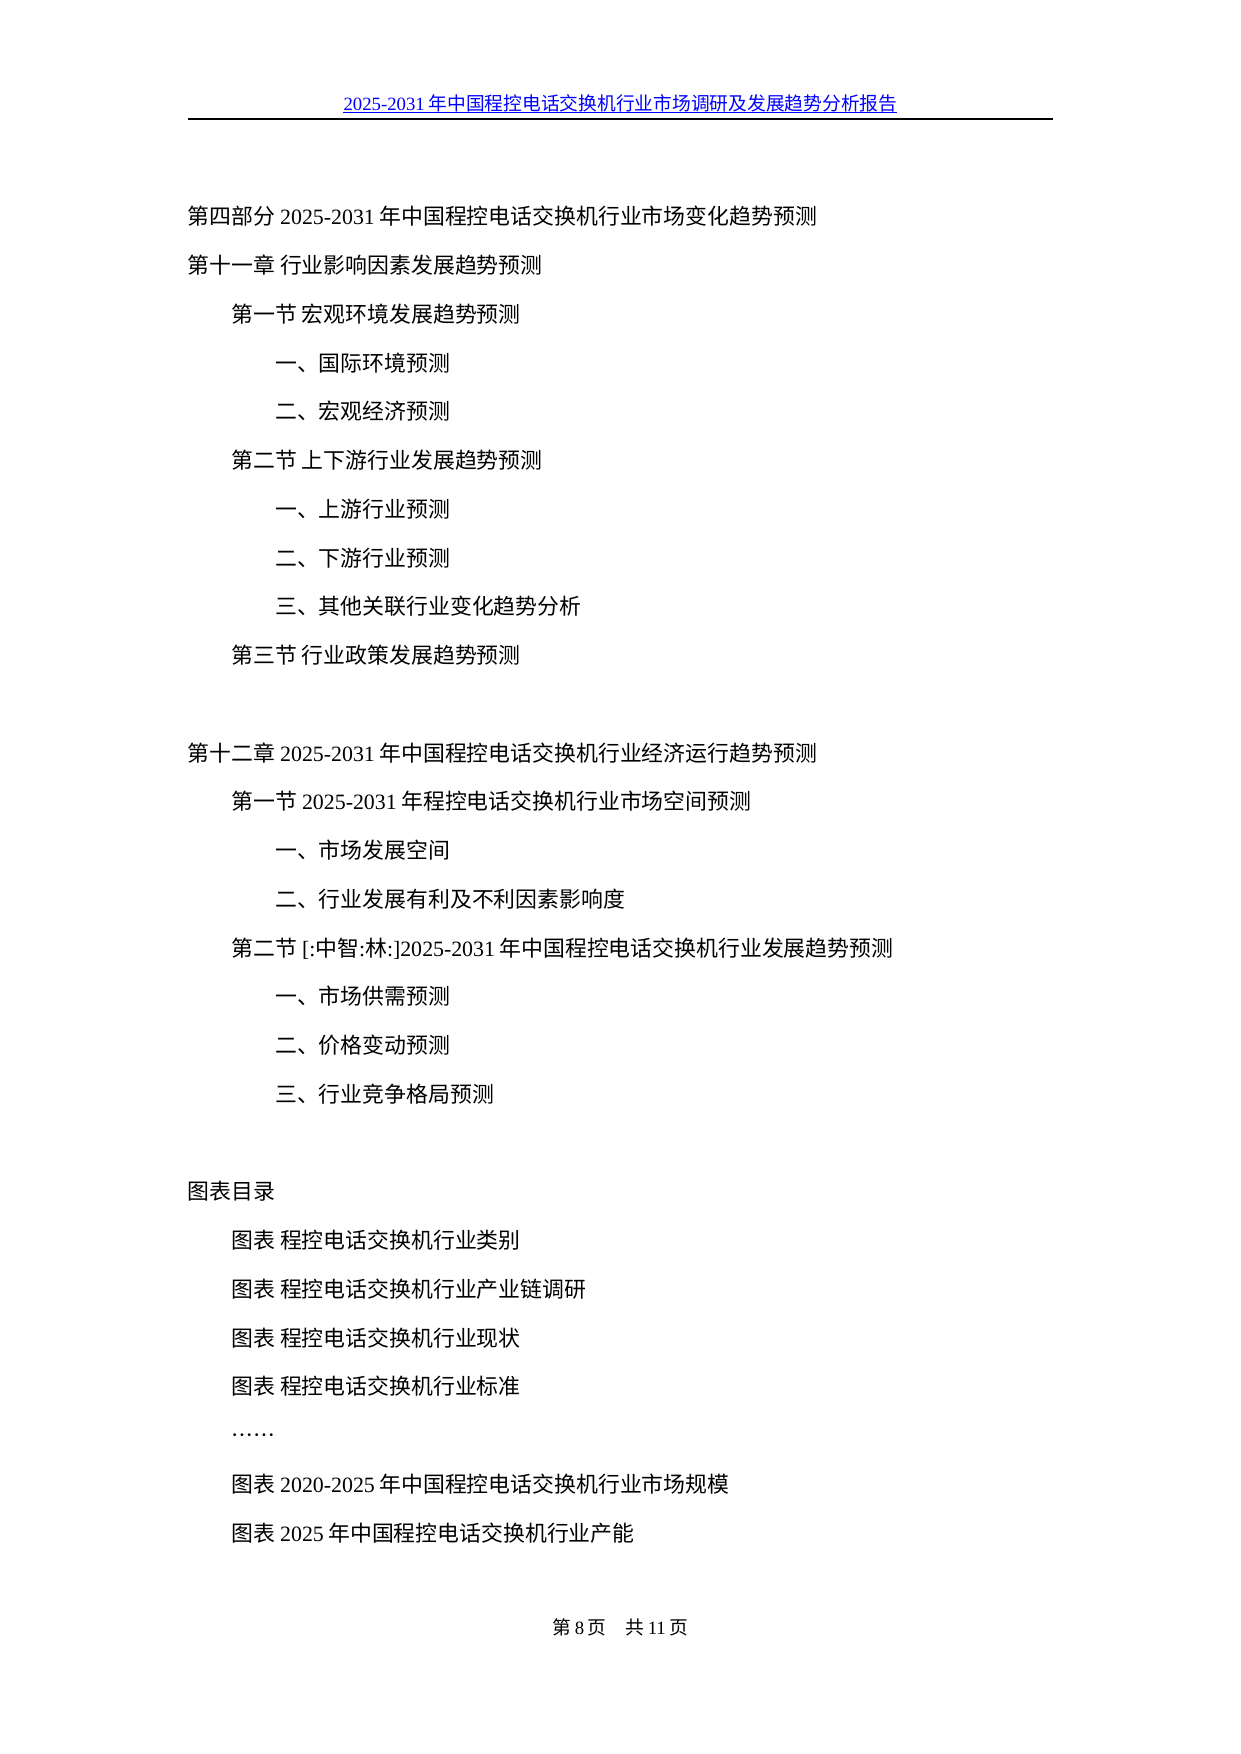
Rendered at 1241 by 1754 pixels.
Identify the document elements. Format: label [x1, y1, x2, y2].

text [187, 150, 1053, 1548]
